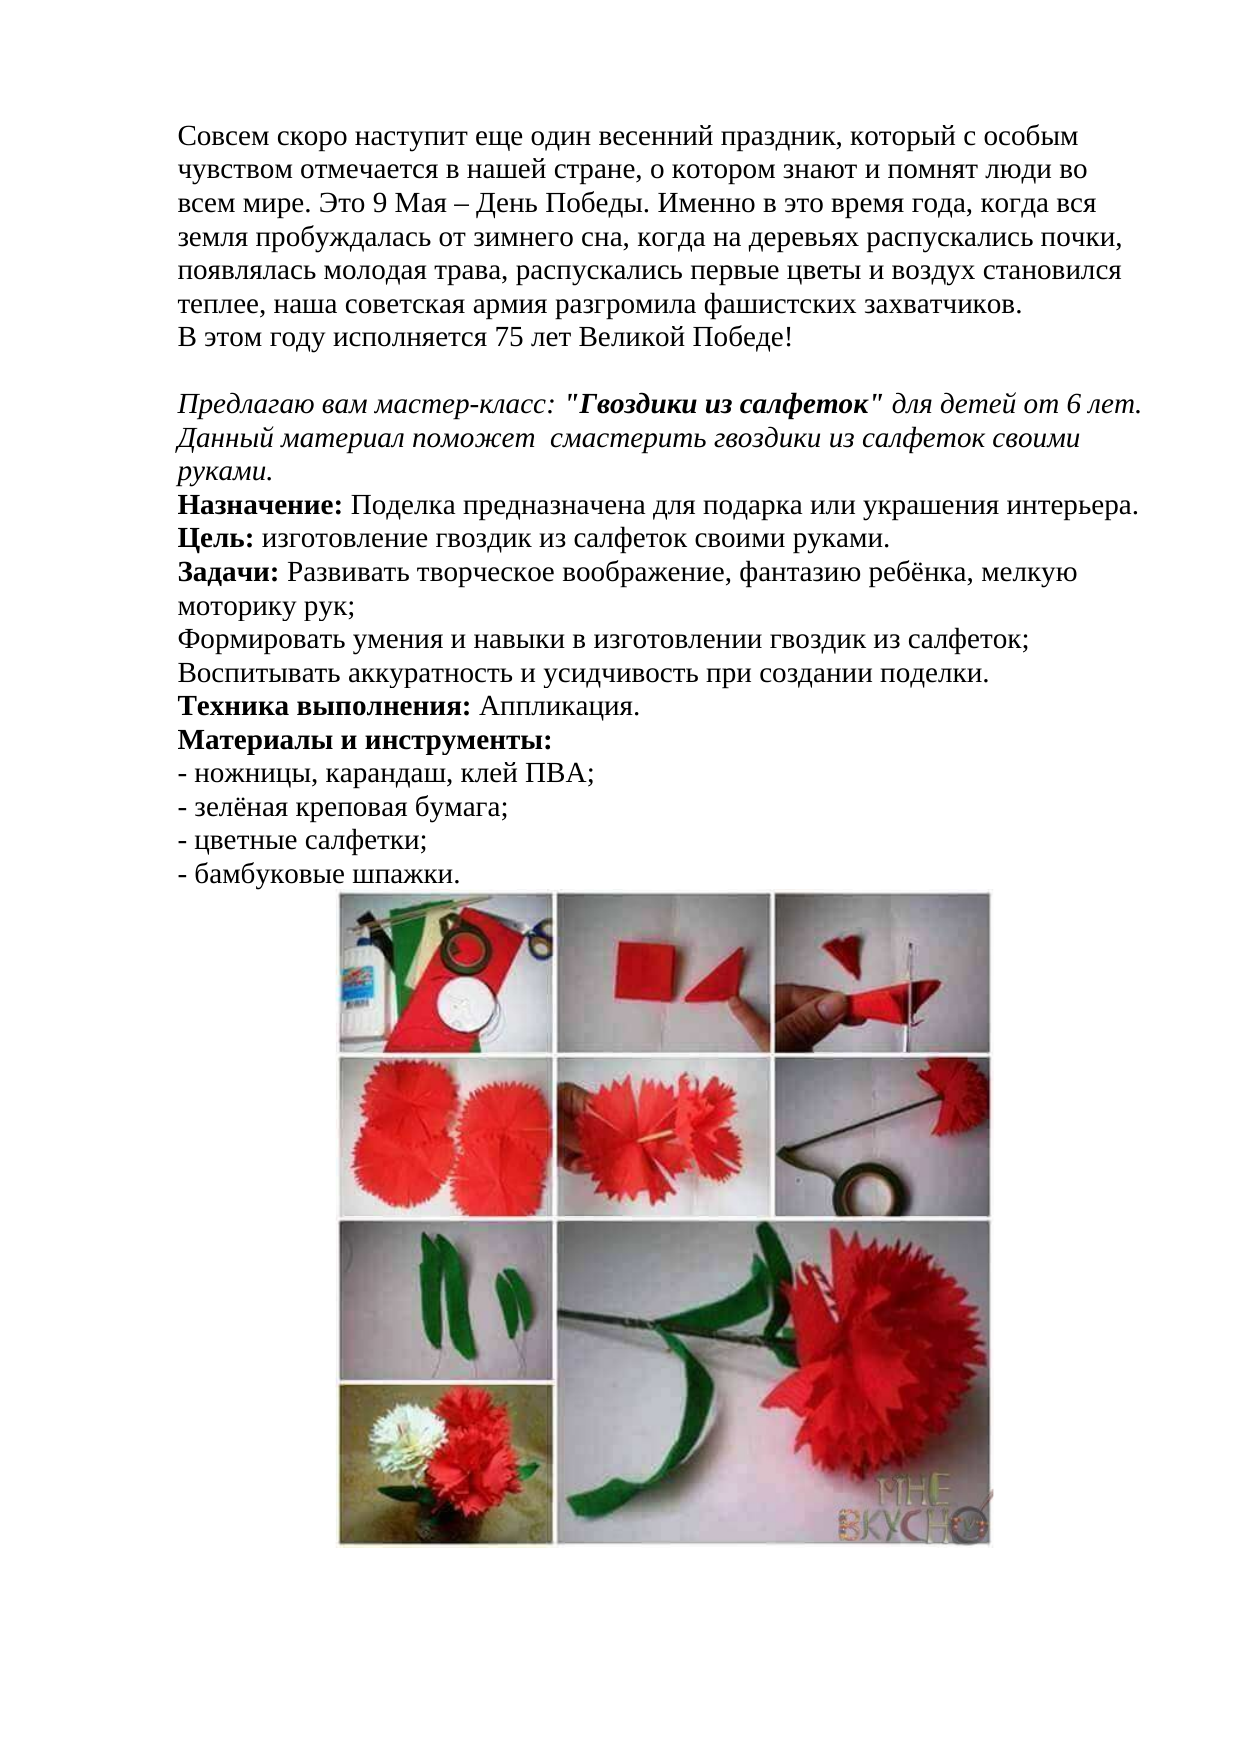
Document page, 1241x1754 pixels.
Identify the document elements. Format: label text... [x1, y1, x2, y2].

text В этом году исполняется 75 лет Великой Победе! [177, 319, 1152, 353]
text Совсем скоро наступит еще один весенний праздник, который с особым чувством отмечается в нашей стране, о котором знают и помнят люди во всем мире. Это 9 Мая – День Победы. Именно в это время года, когда вся земля пробуждалась от зимнего сна, когда на деревьях распускались почки, появлялась молодая трава, распускались первые цветы и воздух становился теплее, наша советская армия разгромила фашистских захватчиков. [177, 118, 1152, 319]
text Предлагаю вам мастер-класс: "Гвоздики из салфеток" для детей от 6 лет. Данный материал поможет смастерить гвоздики из салфеток своими руками. Назначение: Поделка предназначена для подарка или украшения интерьера. Цель: изготовление гвоздик из салфеток своими руками. Задачи: Развивать творческое воображение, фантазию ребёнка, мелкую моторику рук; Формировать умения и навыки в изготовлении гвоздик из салфеток; Воспитывать аккуратность и усидчивость при создании поделки. Техника выполнения: Аппликация. Материалы и инструменты: - ножницы, карандаш, клей ПВА; - зелёная креповая бумага; - цветные салфетки; - бамбуковые шпажки. [177, 386, 1152, 889]
picture [335, 889, 994, 1548]
